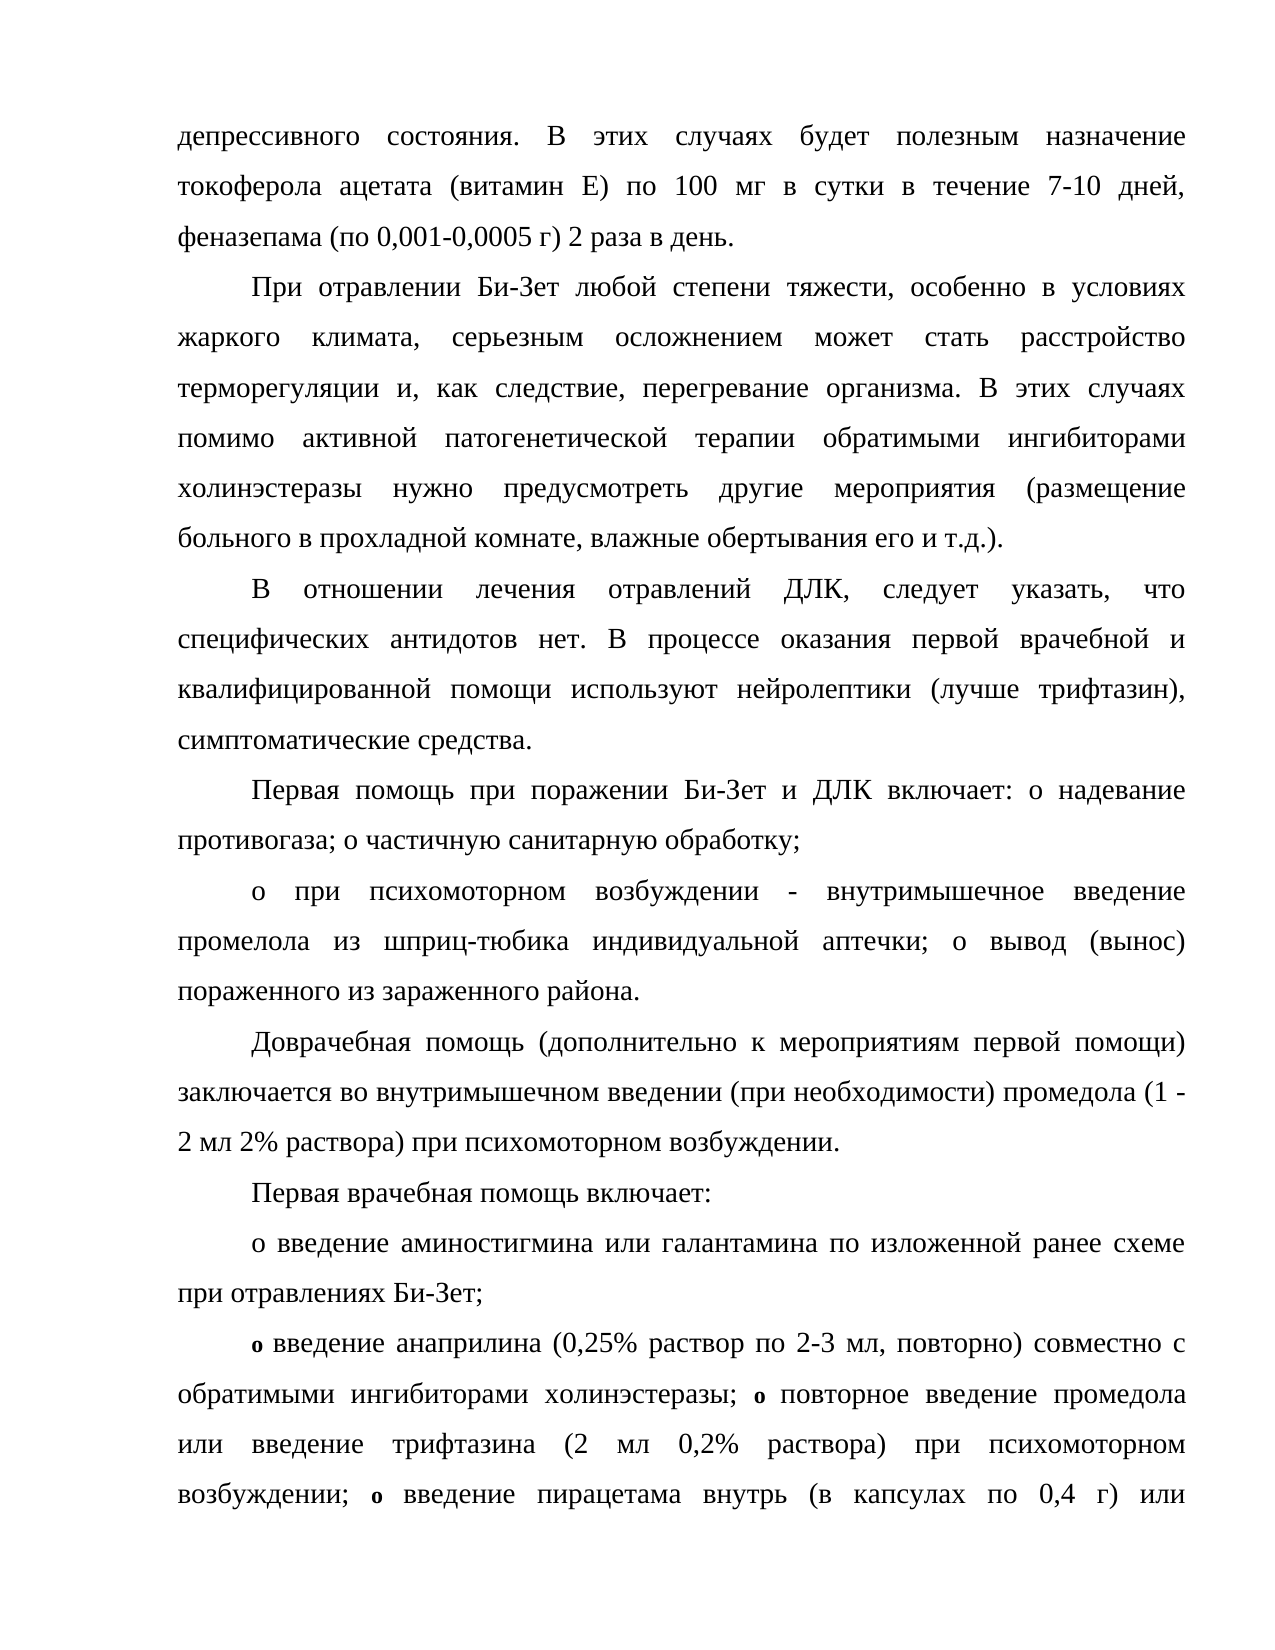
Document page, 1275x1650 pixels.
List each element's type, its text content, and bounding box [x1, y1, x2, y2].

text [177, 1326, 1186, 1510]
text о при психомоторном возбуждении - внутримышечное введение промелола из шприц-тюбика индивидуальной аптечки; о вывод (вынос) пораженного из зараженного района. [177, 873, 1186, 1007]
text Доврачебная помощь (дополнительно к мероприятиям первой помощи) заключается во внутримышечном введении (при необходимости) промедола (1 - 2 мл 2% раствора) при психомоторном возбуждении. [177, 1024, 1186, 1158]
text При отравлении Би-Зет любой степени тяжести, особенно в условиях жаркого климата, серьезным осложнением может стать расстройство терморегуляции и, как следствие, перегревание организма. В этих случаях помимо активной патогенетической терапии обратимыми ингибиторами холинэстеразы нужно предусмотреть другие мероприятия (размещение больного в прохладной комнате, влажные обертывания его и т.д.). [177, 269, 1186, 554]
text В отношении лечения отравлений ДЛК, следует указать, что специфических антидотов нет. В процессе оказания первой врачебной и квалифицированной помощи используют нейролептики (лучше трифтазин), симптоматические средства. [177, 571, 1186, 755]
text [177, 118, 1186, 252]
text о введение аминостигмина или галантамина по изложенной ранее схеме при отравлениях Би-Зет; [177, 1225, 1186, 1309]
text Первая помощь при поражении Би-Зет и ДЛК включает: о надевание противогаза; о частичную санитарную обработку; [177, 772, 1186, 856]
text Первая врачебная помощь включает: [177, 1175, 1186, 1208]
